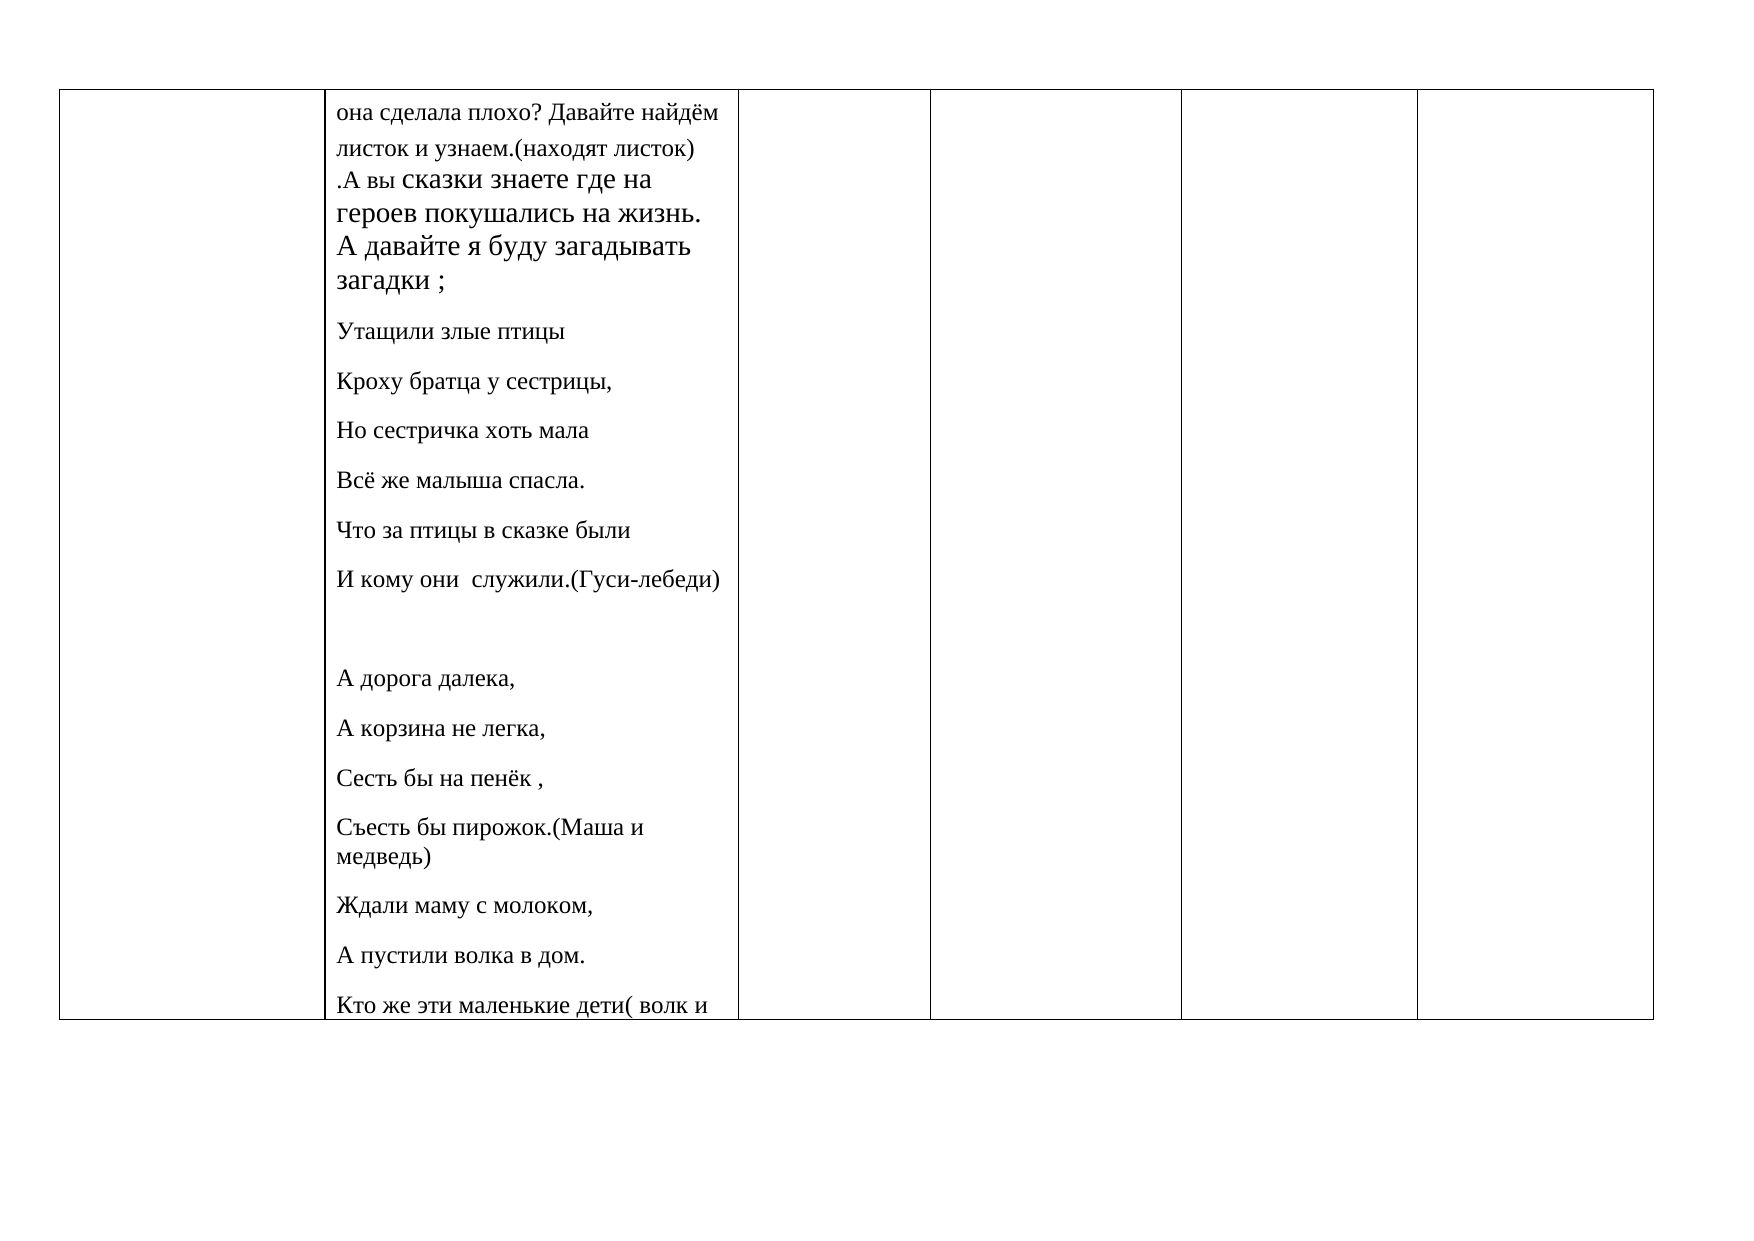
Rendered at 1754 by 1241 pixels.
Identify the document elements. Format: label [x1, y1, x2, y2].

table_cell [60, 90, 324, 1018]
table_cell [931, 90, 1181, 1018]
table_cell [1418, 90, 1653, 1018]
table_cell [1182, 90, 1417, 1018]
table_cell [739, 90, 930, 1018]
table_cell [326, 90, 738, 1018]
